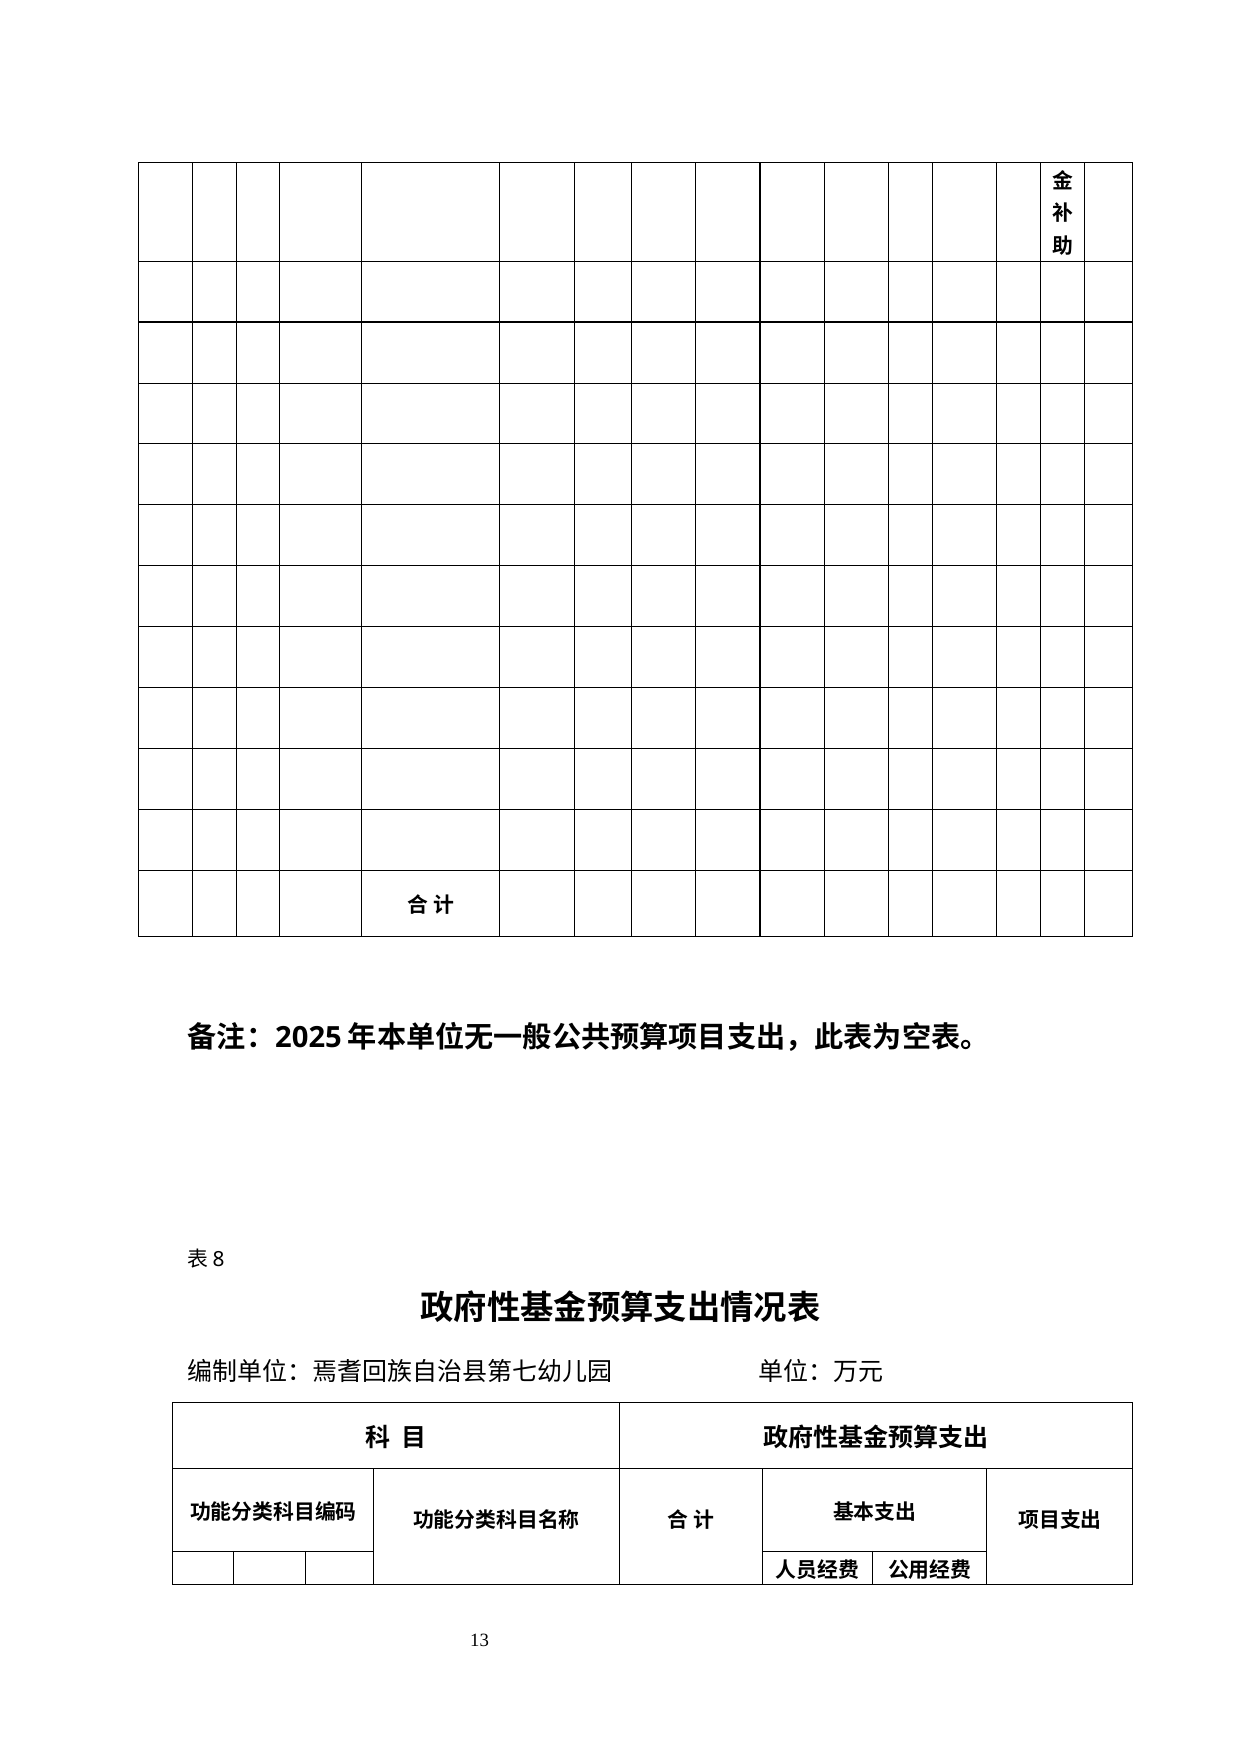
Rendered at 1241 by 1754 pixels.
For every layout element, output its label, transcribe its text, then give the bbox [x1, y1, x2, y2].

table_cell 合 计 [620, 1469, 762, 1584]
table_cell [500, 262, 574, 321]
table_header 科 目 [173, 1403, 619, 1468]
table_cell [696, 749, 759, 809]
table_cell [761, 384, 824, 443]
table_cell [889, 749, 932, 809]
table_cell [500, 384, 574, 443]
table_cell [1041, 871, 1084, 936]
table_cell 基本支出 [763, 1469, 986, 1551]
text 备注：2025年本单位无一般公共预算项目支出，此表为空表。 [187, 1002, 1053, 1067]
table_cell [280, 688, 361, 748]
table_cell [889, 384, 932, 443]
table_cell [696, 688, 759, 748]
table_cell [997, 323, 1040, 382]
table_cell [632, 323, 695, 382]
table_cell [237, 566, 279, 626]
table_cell [889, 444, 932, 504]
table_cell [761, 871, 824, 936]
table_cell 类 [173, 1552, 233, 1584]
table_cell [1085, 810, 1132, 870]
table_cell [933, 566, 996, 626]
table_cell [889, 323, 932, 382]
table_cell [997, 566, 1040, 626]
table_cell [575, 871, 631, 936]
table_cell [632, 810, 695, 870]
table_cell [933, 444, 996, 504]
table_cell [500, 871, 574, 936]
table_cell [139, 505, 192, 565]
table_cell [997, 505, 1040, 565]
table_cell [825, 871, 888, 936]
table_cell [500, 688, 574, 748]
text 编制单位：焉耆回族自治县第七幼儿园 单位：万元 [187, 1337, 1053, 1402]
table_cell [1041, 566, 1084, 626]
table_cell [362, 262, 499, 321]
table_cell [237, 262, 279, 321]
table_cell [696, 566, 759, 626]
table_cell [500, 323, 574, 382]
table_cell [1041, 444, 1084, 504]
table_cell [696, 444, 759, 504]
table_cell [193, 688, 236, 748]
table_cell [889, 566, 932, 626]
table_cell [632, 566, 695, 626]
table_cell 款 [234, 1552, 305, 1584]
table_cell [1041, 505, 1084, 565]
table_cell [997, 688, 1040, 748]
table_cell [193, 384, 236, 443]
table_cell [696, 384, 759, 443]
table_cell [825, 627, 888, 687]
table_cell [632, 627, 695, 687]
table_cell [632, 505, 695, 565]
table_cell [139, 262, 192, 321]
table_cell [139, 871, 192, 936]
table_cell [1041, 627, 1084, 687]
table_cell [632, 262, 695, 321]
table_cell [500, 627, 574, 687]
table_cell [500, 505, 574, 565]
table_cell [761, 810, 824, 870]
table_cell [825, 505, 888, 565]
table_cell 款 [193, 163, 236, 261]
table_cell [889, 871, 932, 936]
table_cell [193, 323, 236, 382]
table_cell [237, 810, 279, 870]
table_cell [825, 810, 888, 870]
table_cell [280, 871, 361, 936]
table_cell [696, 262, 759, 321]
table_cell [575, 627, 631, 687]
table_cell [362, 444, 499, 504]
table_cell 公用经费 [873, 1552, 986, 1584]
table_cell [575, 566, 631, 626]
table_cell [1041, 384, 1084, 443]
table_cell [237, 688, 279, 748]
table_cell [825, 749, 888, 809]
table_cell [889, 262, 932, 321]
table_cell 类 [139, 163, 192, 261]
table_cell 人员经费 [763, 1552, 872, 1584]
table_cell [889, 688, 932, 748]
table_cell [575, 505, 631, 565]
table_cell [362, 810, 499, 870]
table_cell [825, 444, 888, 504]
text 表8 [187, 1240, 1053, 1272]
table_cell [362, 749, 499, 809]
table_cell [193, 749, 236, 809]
table_cell [825, 323, 888, 382]
table_cell [280, 323, 361, 382]
table_cell [139, 444, 192, 504]
table_cell [575, 323, 631, 382]
table_cell [997, 627, 1040, 687]
table_cell [825, 262, 888, 321]
table_cell [193, 262, 236, 321]
table_cell [575, 749, 631, 809]
table_cell [1041, 810, 1084, 870]
table_cell 合 计 [362, 871, 499, 936]
table_cell [362, 627, 499, 687]
table_cell [362, 384, 499, 443]
table_cell [280, 749, 361, 809]
table_cell [933, 810, 996, 870]
table_cell [933, 262, 996, 321]
table_cell [139, 627, 192, 687]
table_cell [1085, 444, 1132, 504]
table_cell [761, 566, 824, 626]
table_cell [825, 566, 888, 626]
table_cell [761, 505, 824, 565]
table_cell [761, 627, 824, 687]
table_cell [632, 688, 695, 748]
table_cell 项目支出 [987, 1469, 1132, 1584]
table_cell [632, 749, 695, 809]
table_cell [193, 810, 236, 870]
table_cell [280, 262, 361, 321]
table_cell [761, 749, 824, 809]
text 政府性基金预算支出情况表 [187, 1272, 1053, 1337]
table_cell [933, 323, 996, 382]
table_cell [139, 323, 192, 382]
table_cell [825, 688, 888, 748]
table_cell [575, 262, 631, 321]
table_cell [362, 566, 499, 626]
table_cell [761, 444, 824, 504]
table_cell 功能分类科目名称 [374, 1469, 619, 1584]
table_cell [237, 627, 279, 687]
table_cell [139, 810, 192, 870]
table_cell [1085, 688, 1132, 748]
table_cell [997, 384, 1040, 443]
table_cell [237, 444, 279, 504]
table_cell [139, 566, 192, 626]
table_cell [237, 505, 279, 565]
table_cell [1041, 688, 1084, 748]
table_cell [139, 384, 192, 443]
table_cell [193, 566, 236, 626]
table_cell [280, 505, 361, 565]
table_cell [632, 384, 695, 443]
table_cell [997, 444, 1040, 504]
table_cell [193, 627, 236, 687]
table_cell [933, 384, 996, 443]
table_cell [280, 810, 361, 870]
table_cell [1085, 262, 1132, 321]
table_cell [696, 871, 759, 936]
table_cell [193, 871, 236, 936]
table_cell [362, 323, 499, 382]
table_cell [575, 688, 631, 748]
table_cell [997, 871, 1040, 936]
table_cell [933, 749, 996, 809]
table_cell [500, 566, 574, 626]
table_cell [761, 323, 824, 382]
table_cell [696, 810, 759, 870]
table_cell [500, 810, 574, 870]
table_cell [933, 688, 996, 748]
table_cell 功能分类科目编码 [173, 1469, 373, 1551]
table_cell [889, 810, 932, 870]
table_cell [237, 384, 279, 443]
table_cell [1041, 323, 1084, 382]
table_cell [696, 505, 759, 565]
table_cell [1085, 627, 1132, 687]
table_cell 项 [306, 1552, 373, 1584]
table_cell [237, 871, 279, 936]
table_cell 项 [237, 163, 279, 261]
table_cell [193, 444, 236, 504]
table_cell [761, 262, 824, 321]
table_cell [1085, 505, 1132, 565]
table_cell [632, 871, 695, 936]
table_cell [280, 627, 361, 687]
table_cell [696, 323, 759, 382]
table_cell [1085, 871, 1132, 936]
table_cell [933, 627, 996, 687]
table_cell [1085, 384, 1132, 443]
table_cell [575, 384, 631, 443]
table_cell [575, 810, 631, 870]
table_cell [997, 262, 1040, 321]
table_cell [889, 627, 932, 687]
table_cell [237, 323, 279, 382]
table_cell [193, 505, 236, 565]
table_cell [362, 688, 499, 748]
table_cell [575, 444, 631, 504]
table_cell [1041, 262, 1084, 321]
table_cell [632, 444, 695, 504]
table_cell [997, 749, 1040, 809]
table_cell [500, 749, 574, 809]
table_cell [280, 444, 361, 504]
table_header 政府性基金预算支出 [620, 1403, 1132, 1468]
table_cell [761, 688, 824, 748]
table_cell [889, 505, 932, 565]
table_cell [1085, 749, 1132, 809]
table_cell [362, 505, 499, 565]
table_cell [1041, 749, 1084, 809]
table_cell [237, 749, 279, 809]
table_cell [139, 749, 192, 809]
table_cell [1085, 566, 1132, 626]
table_cell [825, 384, 888, 443]
table_cell [139, 688, 192, 748]
table_cell [997, 810, 1040, 870]
table_cell [280, 384, 361, 443]
table_cell [933, 871, 996, 936]
table_cell [696, 627, 759, 687]
table_cell [280, 566, 361, 626]
table_cell [933, 505, 996, 565]
table_cell [1085, 323, 1132, 382]
table_cell [500, 444, 574, 504]
